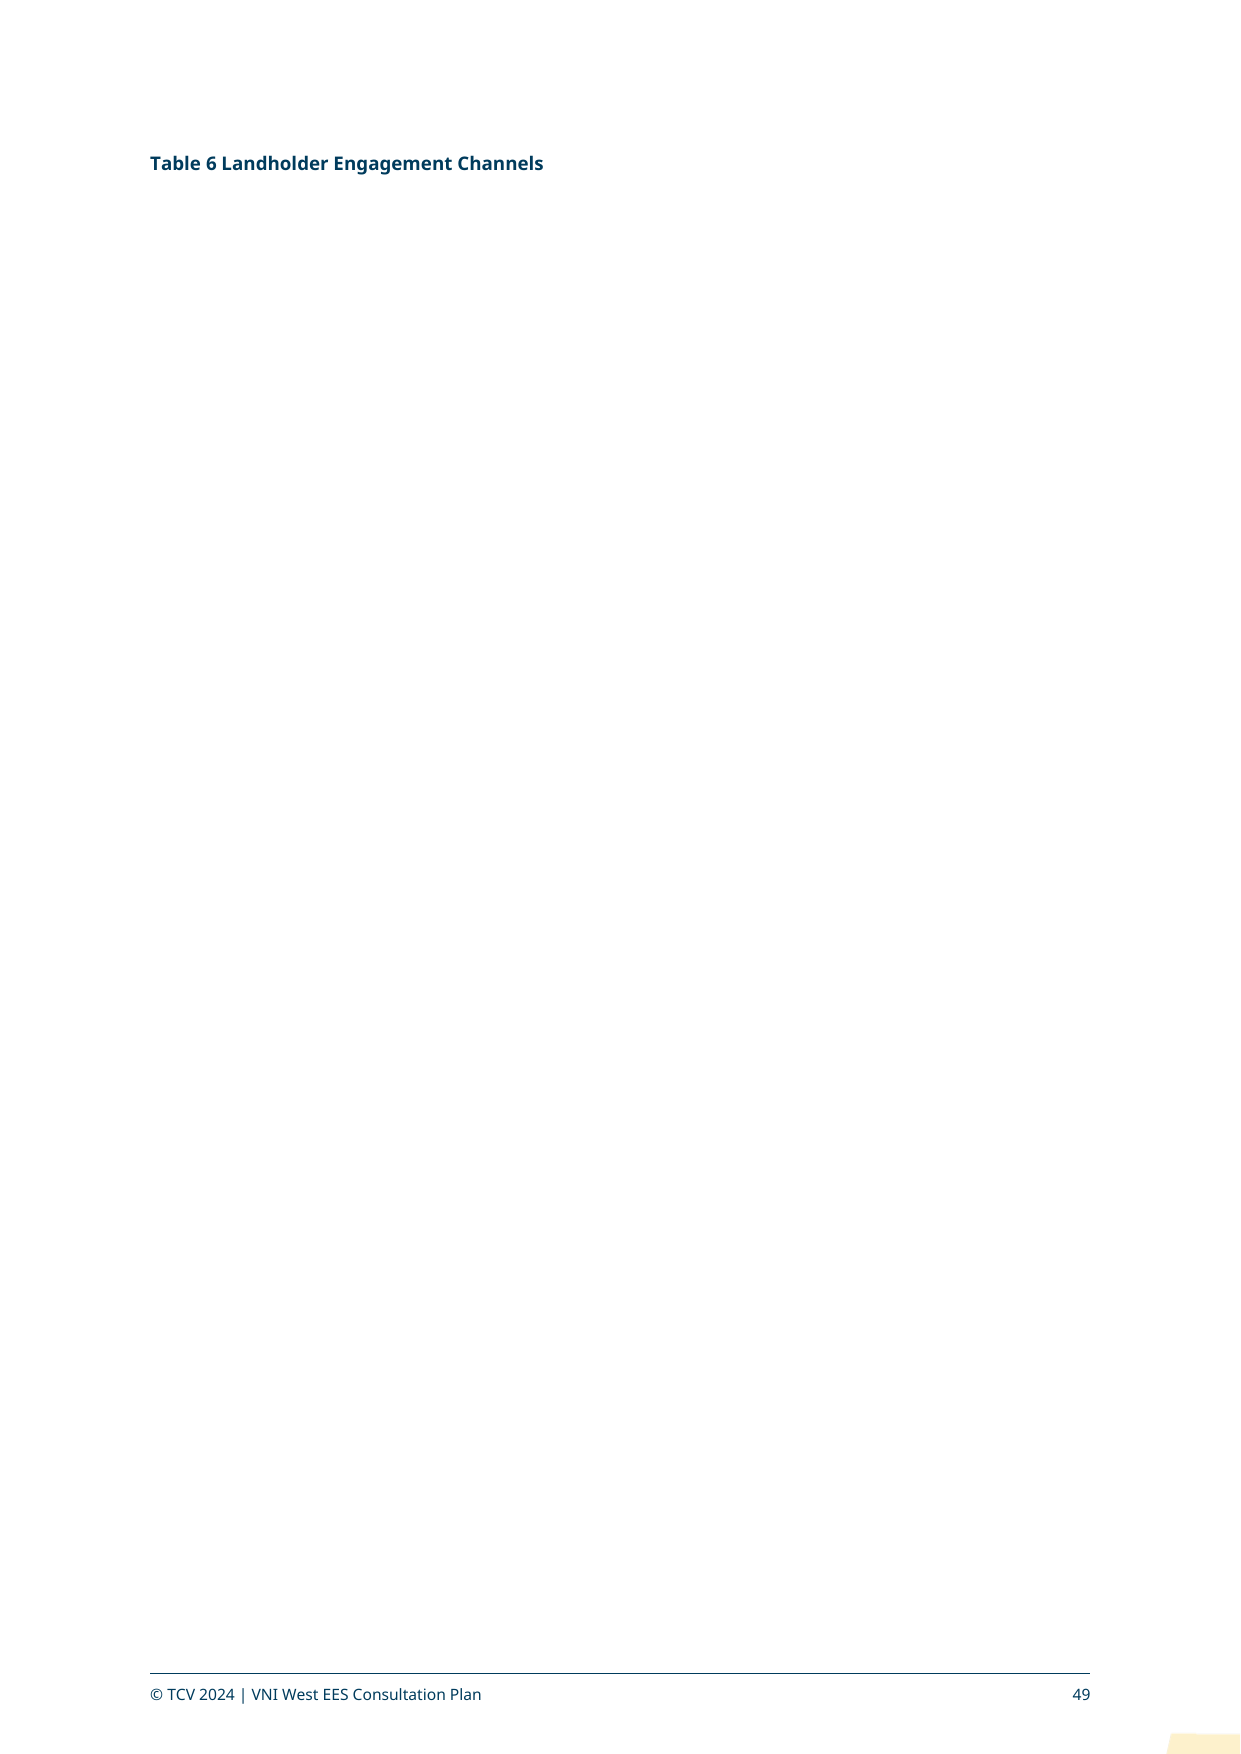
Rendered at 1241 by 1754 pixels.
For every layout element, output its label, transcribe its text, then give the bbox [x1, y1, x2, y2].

picture [187, 1689, 193, 1698]
picture [290, 1689, 295, 1698]
picture [181, 1689, 1241, 1754]
picture [253, 1689, 259, 1698]
text Table 6 Landholder Engagement Channels [150, 150, 1090, 176]
picture [210, 1690, 215, 1699]
